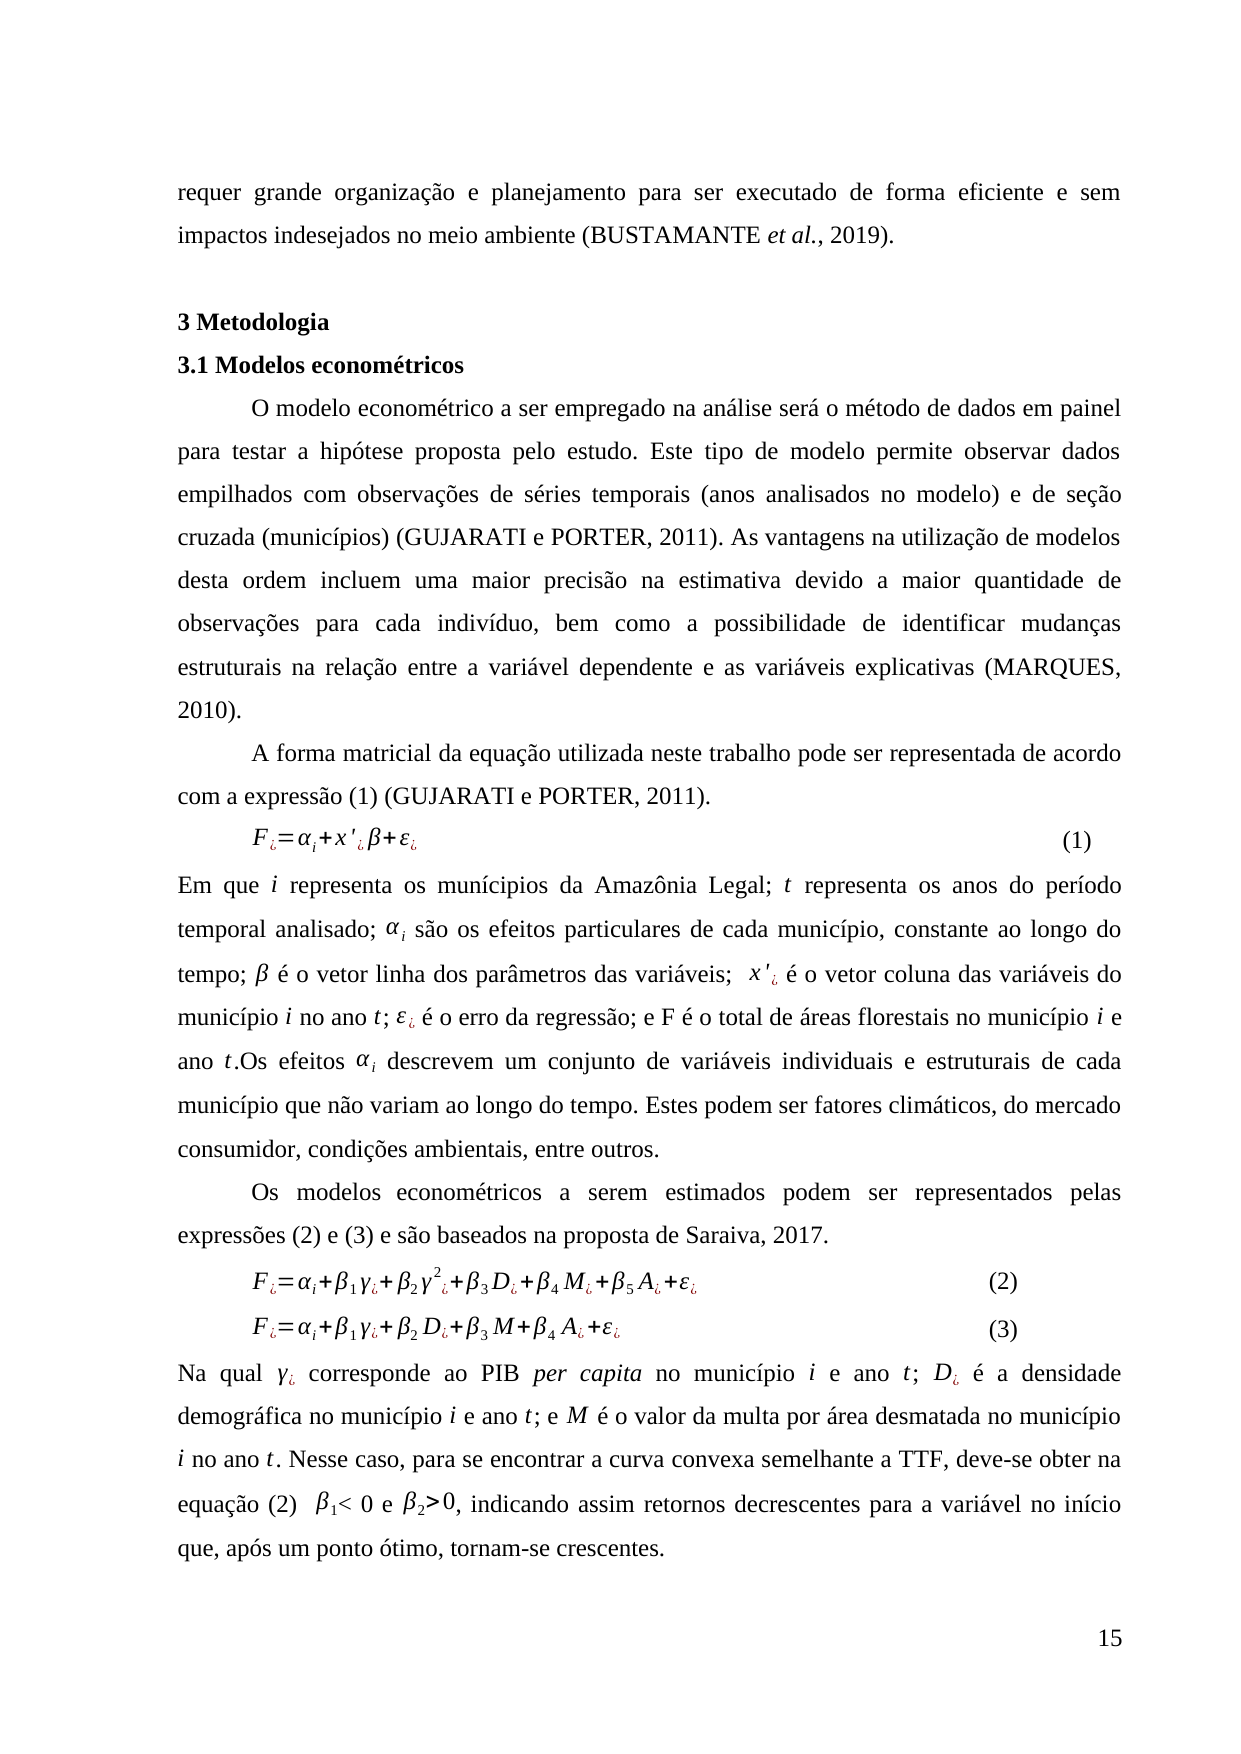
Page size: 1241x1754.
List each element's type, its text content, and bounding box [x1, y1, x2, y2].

text A forma matricial da equação utilizada neste trabalho pode ser representada de acordo com a expressão (1) (GUJARATI e PORTER, 2011). [177, 738, 1122, 810]
text Na qual corresponde ao PIB per capita no município e ano ; é a densidade demográfica no município e ano ; e é o valor da multa por área desmatada no município no ano . Nesse caso, para se encontrar a curva convexa semelhante a TTF, deve-se obter na equação (2) < 0 e , indicando assim retornos decrescentes para a variável no início que, após um ponto ótimo, tornam-se crescentes. [177, 1358, 1122, 1562]
subtitle 3.1 Modelos econométricos [177, 350, 1122, 378]
text Em que representa os munícipios da Amazônia Legal; representa os anos do período temporal analisado; são os efeitos particulares de cada município, constante ao longo do tempo; é o vetor linha dos parâmetros das variáveis; é o vetor coluna das variáveis do município no ano ; é o erro da regressão; e F é o total de áreas florestais no município e ano .Os efeitos descrevem um conjunto de variáveis individuais e estruturais de cada município que não variam ao longo do tempo. Estes podem ser fatores climáticos, do mercado consumidor, condições ambientais, entre outros. [177, 870, 1122, 1162]
text O modelo econométrico a ser empregado na análise será o método de dados em painel para testar a hipótese proposta pelo estudo. Este tipo de modelo permite observar dados empilhados com observações de séries temporais (anos analisados no modelo) e de seção cruzada (municípios) (GUJARATI e PORTER, 2011). As vantagens na utilização de modelos desta ordem incluem uma maior precisão na estimativa devido a maior quantidade de observações para cada indivíduo, bem como a possibilidade de identificar mudanças estruturais na relação entre a variável dependente e as variáveis explicativas (MARQUES, 2010). [177, 393, 1122, 723]
text (1) [177, 824, 1122, 855]
text (3) [177, 1312, 1122, 1344]
text Os modelos econométricos a serem estimados podem ser representados pelas expressões (2) e (3) e são baseados na proposta de Saraiva, 2017. [177, 1177, 1122, 1249]
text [177, 177, 1122, 249]
subtitle 3 Metodologia [177, 307, 1122, 335]
text (2) [177, 1263, 1122, 1298]
